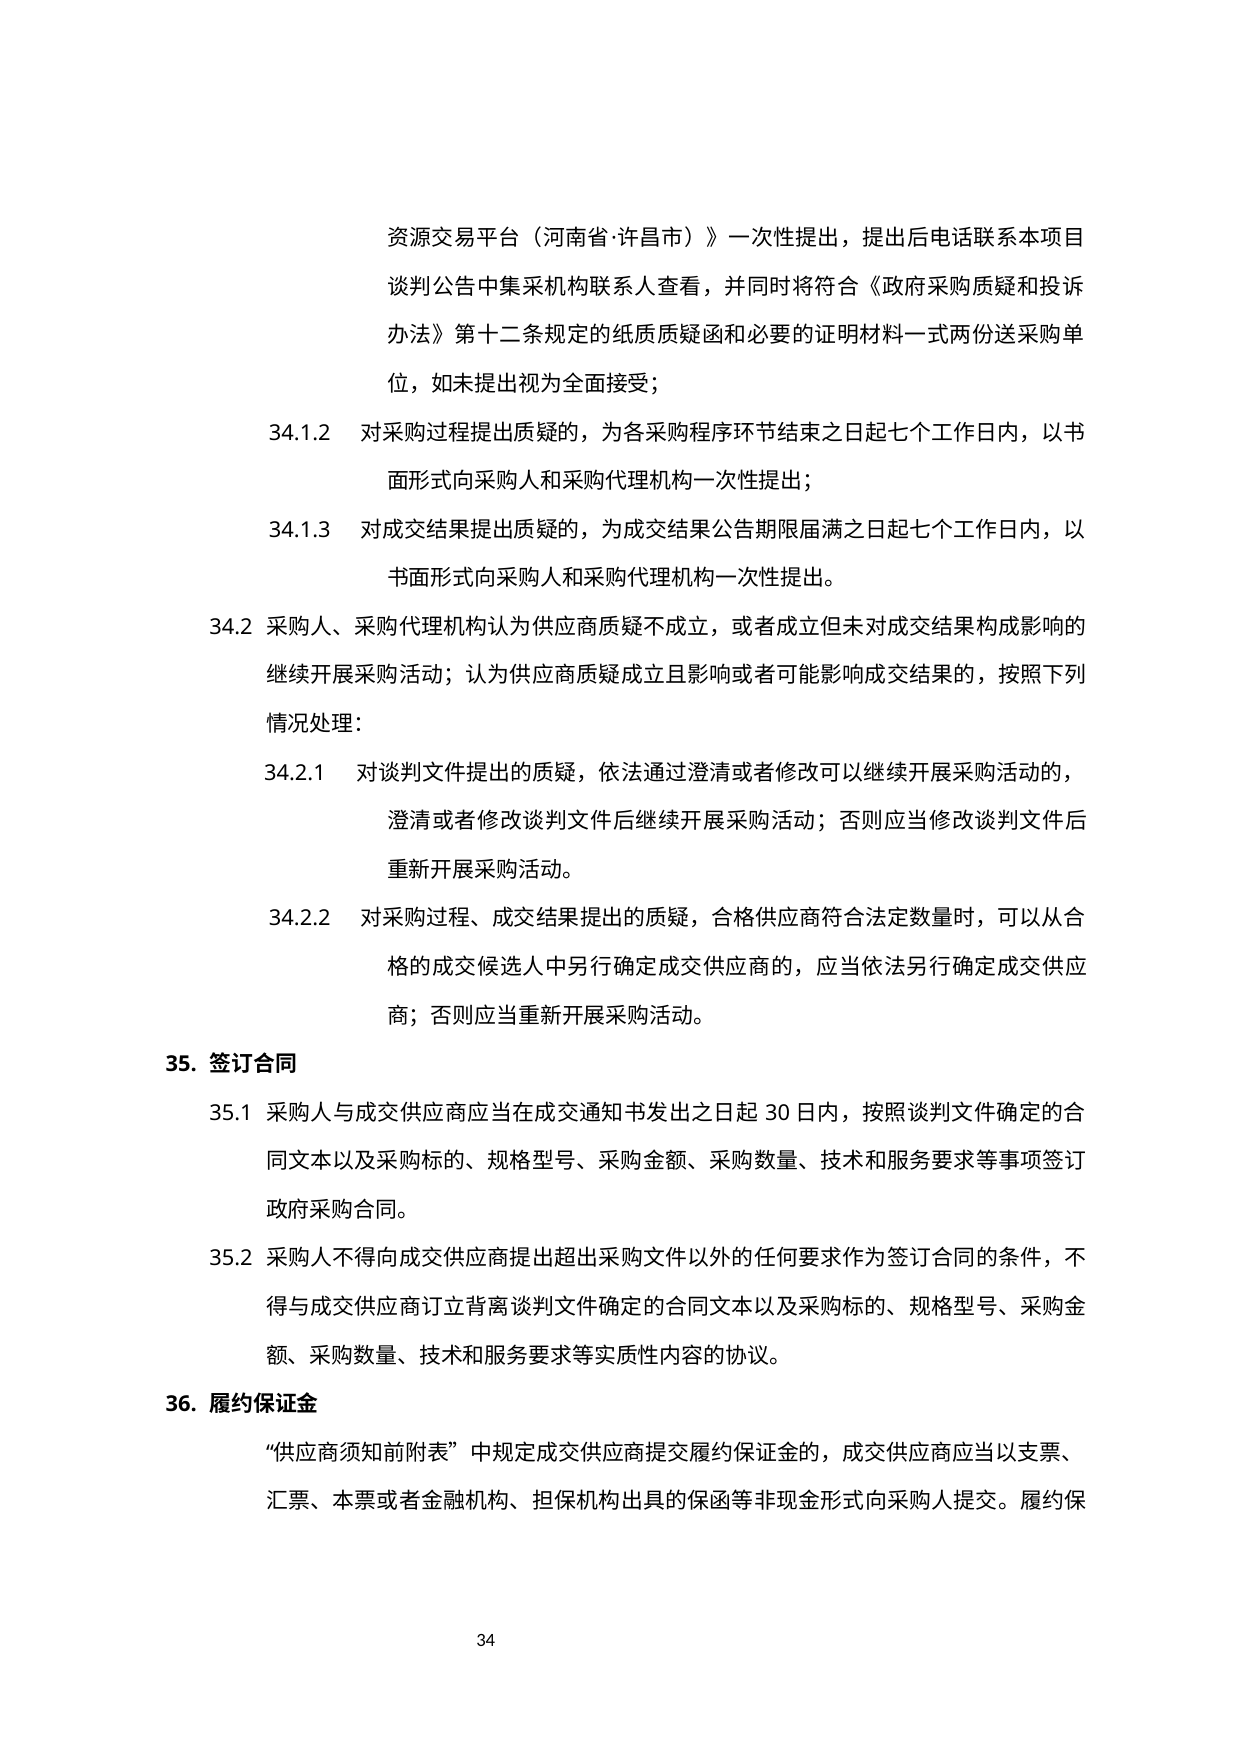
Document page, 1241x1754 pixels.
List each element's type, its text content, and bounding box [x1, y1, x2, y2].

list 采购人与成交供应商应当在成交通知书发出之日起30日内，按照谈判文件确定的合同文本以及采购标的、规格型号、采购金额、采购数量、技术和服务要求等事项签订政府采购合同。 [209, 1094, 1087, 1224]
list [269, 219, 1087, 398]
list 采购人、采购代理机构认为供应商质疑不成立，或者成立但未对成交结果构成影响的，继续开展采购活动；认为供应商质疑成立且影响或者可能影响成交结果的，按照下列情况处理： [209, 608, 1087, 738]
list 签订合同 [165, 1046, 1087, 1078]
text 34.2.1 对谈判文件提出的质疑，依法通过澄清或者修改可以继续开展采购活动的，澄清或者修改谈判文件后继续开展采购活动；否则应当修改谈判文件后重新开展采购活动。 [264, 754, 1087, 884]
text 34.1.2 对采购过程提出质疑的，为各采购程序环节结束之日起七个工作日内，以书面形式向采购人和采购代理机构一次性提出； [269, 414, 1087, 495]
list 履约保证金 [165, 1386, 1087, 1418]
list 采购人不得向成交供应商提出超出采购文件以外的任何要求作为签订合同的条件，不得与成交供应商订立背离谈判文件确定的合同文本以及采购标的、规格型号、采购金额、采购数量、技术和服务要求等实质性内容的协议。 [209, 1240, 1087, 1370]
text 34.1.3 对成交结果提出质疑的，为成交结果公告期限届满之日起七个工作日内，以书面形式向采购人和采购代理机构一次性提出。 [269, 511, 1087, 592]
text 34.2.2 对采购过程、成交结果提出的质疑，合格供应商符合法定数量时，可以从合格的成交候选人中另行确定成交供应商的，应当依法另行确定成交供应商；否则应当重新开展采购活动。 [269, 900, 1087, 1030]
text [266, 1434, 1087, 1515]
